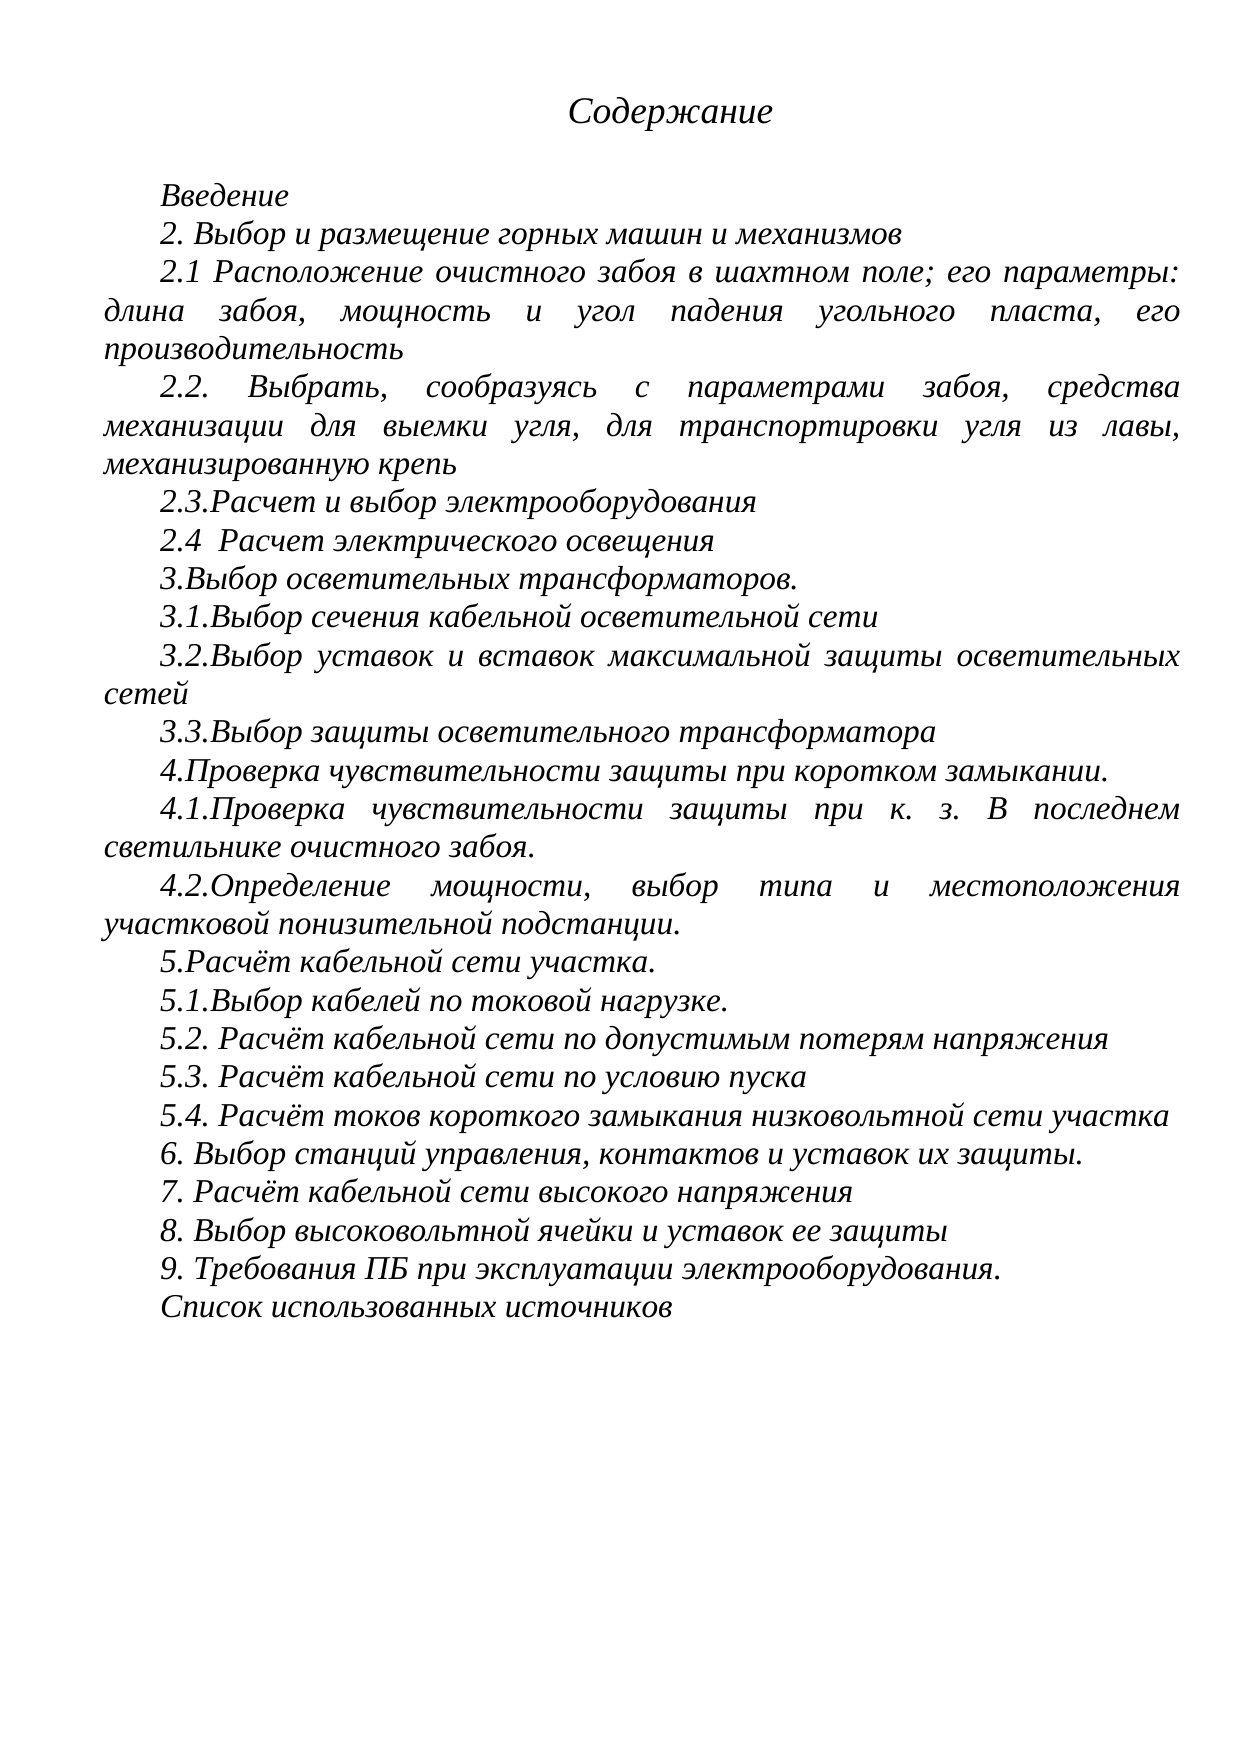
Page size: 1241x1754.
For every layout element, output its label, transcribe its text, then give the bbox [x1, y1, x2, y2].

text 8. Выбор высоковольтной ячейки и уставок ее защиты [103, 1210, 1181, 1248]
text 2.3.Расчет и выбор электрооборудования [103, 482, 1181, 520]
text 3.3.Выбор защиты осветительного трансформатора [103, 712, 1181, 750]
text 2004г.Содержание [103, 89, 1181, 132]
text 5.4. Расчёт токов короткого замыкания низковольтной сети участка [103, 1095, 1181, 1133]
text 2. Выбор и размещение горных машин и механизмов [103, 213, 1181, 252]
text 2.1 Расположение очистного забоя в шахтном поле; его параметры: длина забоя, мощность и угол падения угольного пласта, его производительность [103, 252, 1181, 367]
text Список использованных источников [103, 1287, 1181, 1325]
text 6. Выбор станций управления, контактов и уставок их защиты. [103, 1133, 1181, 1172]
text 2.4 Расчет электрического освещения [103, 520, 1181, 558]
text Введение [103, 175, 1181, 213]
text 7. Расчёт кабельной сети высокого напряжения [103, 1172, 1181, 1210]
text 3.1.Выбор сечения кабельной осветительной сети [103, 597, 1181, 635]
text 5.3. Расчёт кабельной сети по условию пуска [103, 1057, 1181, 1095]
text 4.Проверка чувствительности защиты при коротком замыкании. [103, 750, 1181, 788]
text 3.Выбор осветительных трансформаторов. [103, 558, 1181, 597]
text 5.Расчёт кабельной сети участка. [103, 942, 1181, 980]
text 5.1.Выбор кабелей по токовой нагрузке. [103, 980, 1181, 1018]
text 9. Требования ПБ при эксплуатации электрооборудования. [103, 1248, 1181, 1287]
text 3.2.Выбор уставок и вставок максимальной защиты осветительных сетей [103, 635, 1181, 712]
text 4.2.Определение мощности, выбор типа и местоположения участковой понизительной подстанции. [103, 865, 1181, 942]
text 4.1.Проверка чувствительности защиты при к. з. В последнем светильнике очистного забоя. [103, 788, 1181, 865]
text 5.2. Расчёт кабельной сети по допустимым потерям напряжения [103, 1018, 1181, 1057]
text 2.2. Выбрать, сообразуясь с параметрами забоя, средства механизации для выемки угля, для транспортировки угля из лавы, механизированную крепь [103, 367, 1181, 482]
